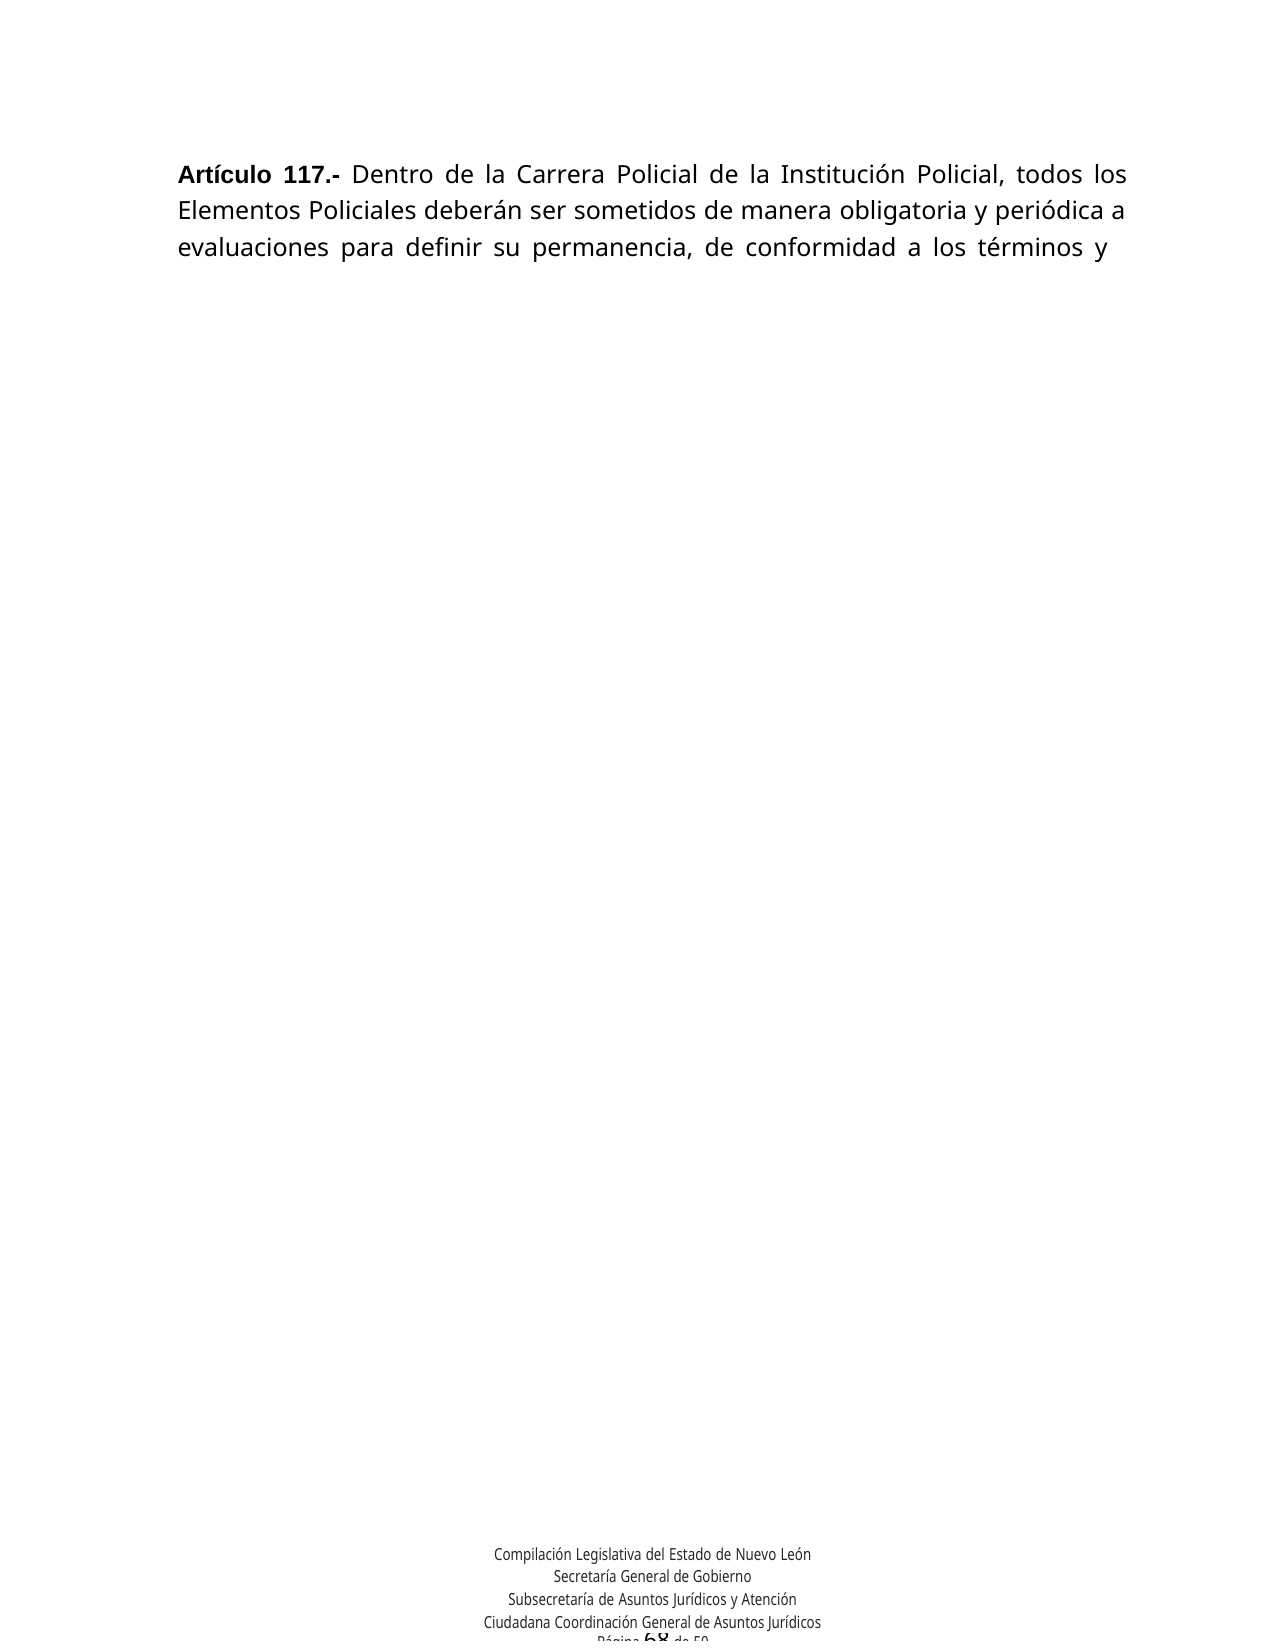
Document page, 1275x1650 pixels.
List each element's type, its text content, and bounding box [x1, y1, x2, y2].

text Artículo 117.- Dentro de la Carrera Policial de la Institución Policial, todos los Elementos Policiales deberán ser sometidos de manera obligatoria y periódica a evaluaciones para definir su permanencia, de conformidad a los términos y [177, 156, 1127, 264]
